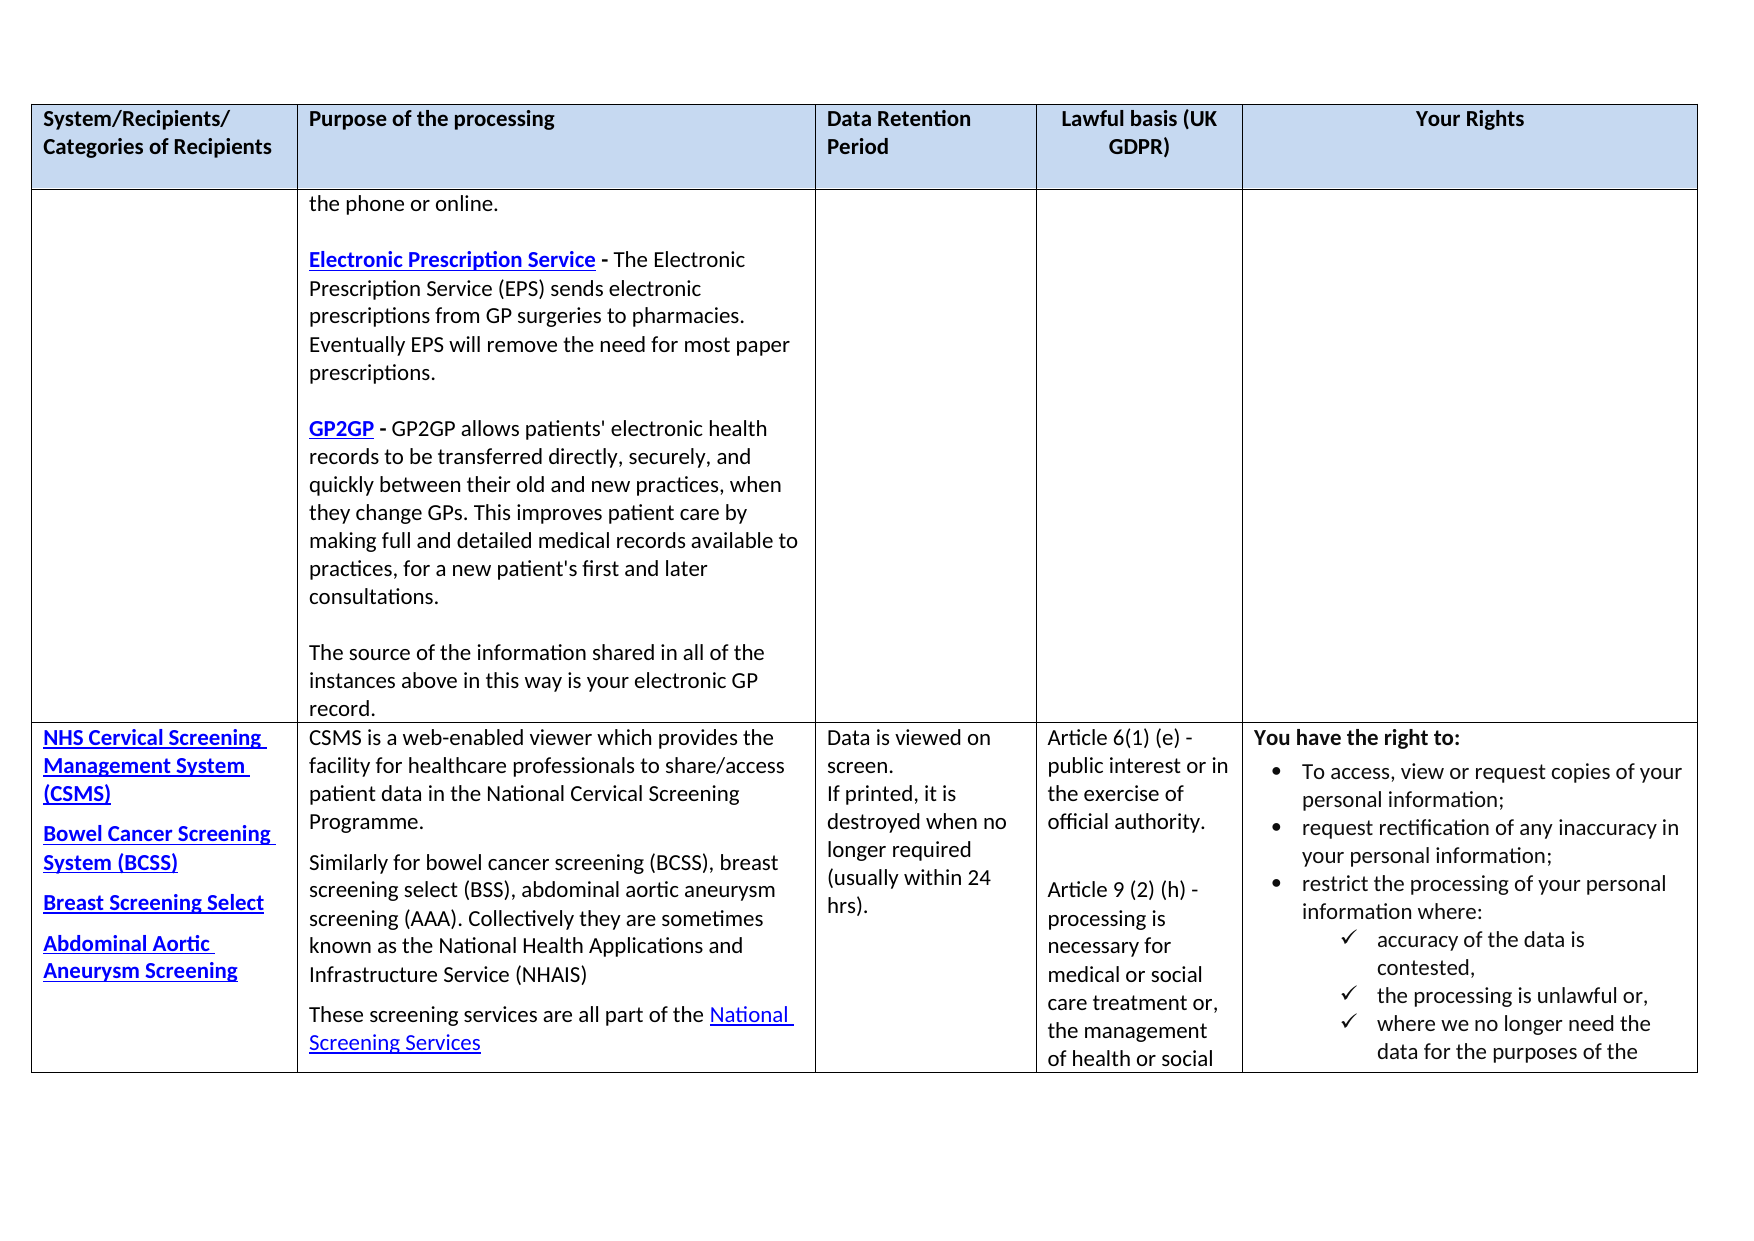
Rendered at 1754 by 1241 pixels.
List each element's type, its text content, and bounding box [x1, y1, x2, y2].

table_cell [298, 190, 815, 722]
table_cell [1037, 190, 1242, 722]
table_header Lawful basis (UK GDPR) [1037, 105, 1242, 188]
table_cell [298, 723, 815, 1072]
table_header Your Rights [1243, 105, 1697, 188]
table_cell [1243, 190, 1697, 722]
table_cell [32, 190, 297, 722]
table_header System/Recipients/ Categories of Recipients [32, 105, 297, 188]
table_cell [1243, 723, 1697, 1072]
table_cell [816, 190, 1036, 722]
table_header Purpose of the processing [298, 105, 815, 188]
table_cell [1037, 723, 1242, 1072]
table_header Data Retention Period [816, 105, 1036, 188]
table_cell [32, 723, 297, 1072]
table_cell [816, 723, 1036, 1072]
